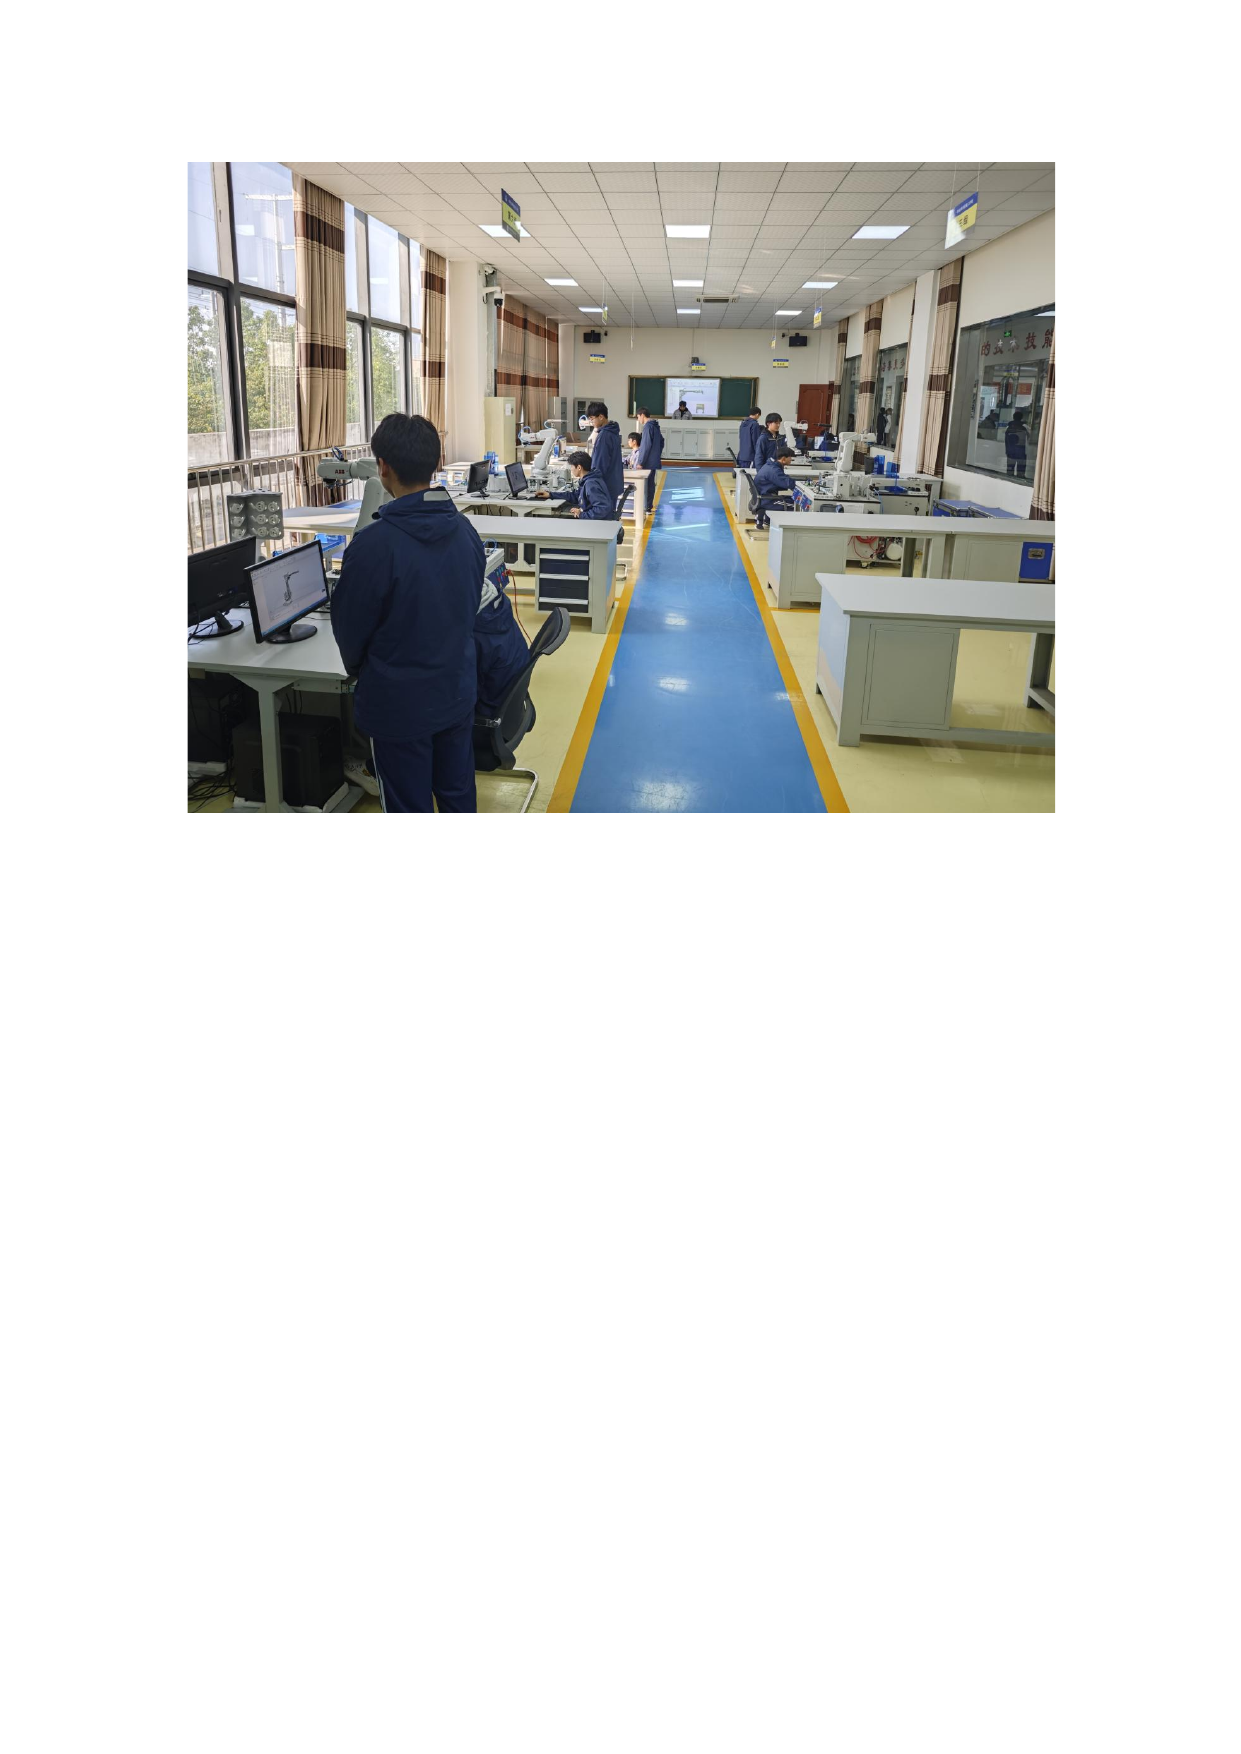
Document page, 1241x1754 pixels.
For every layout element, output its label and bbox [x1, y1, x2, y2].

picture [187, 162, 1056, 813]
